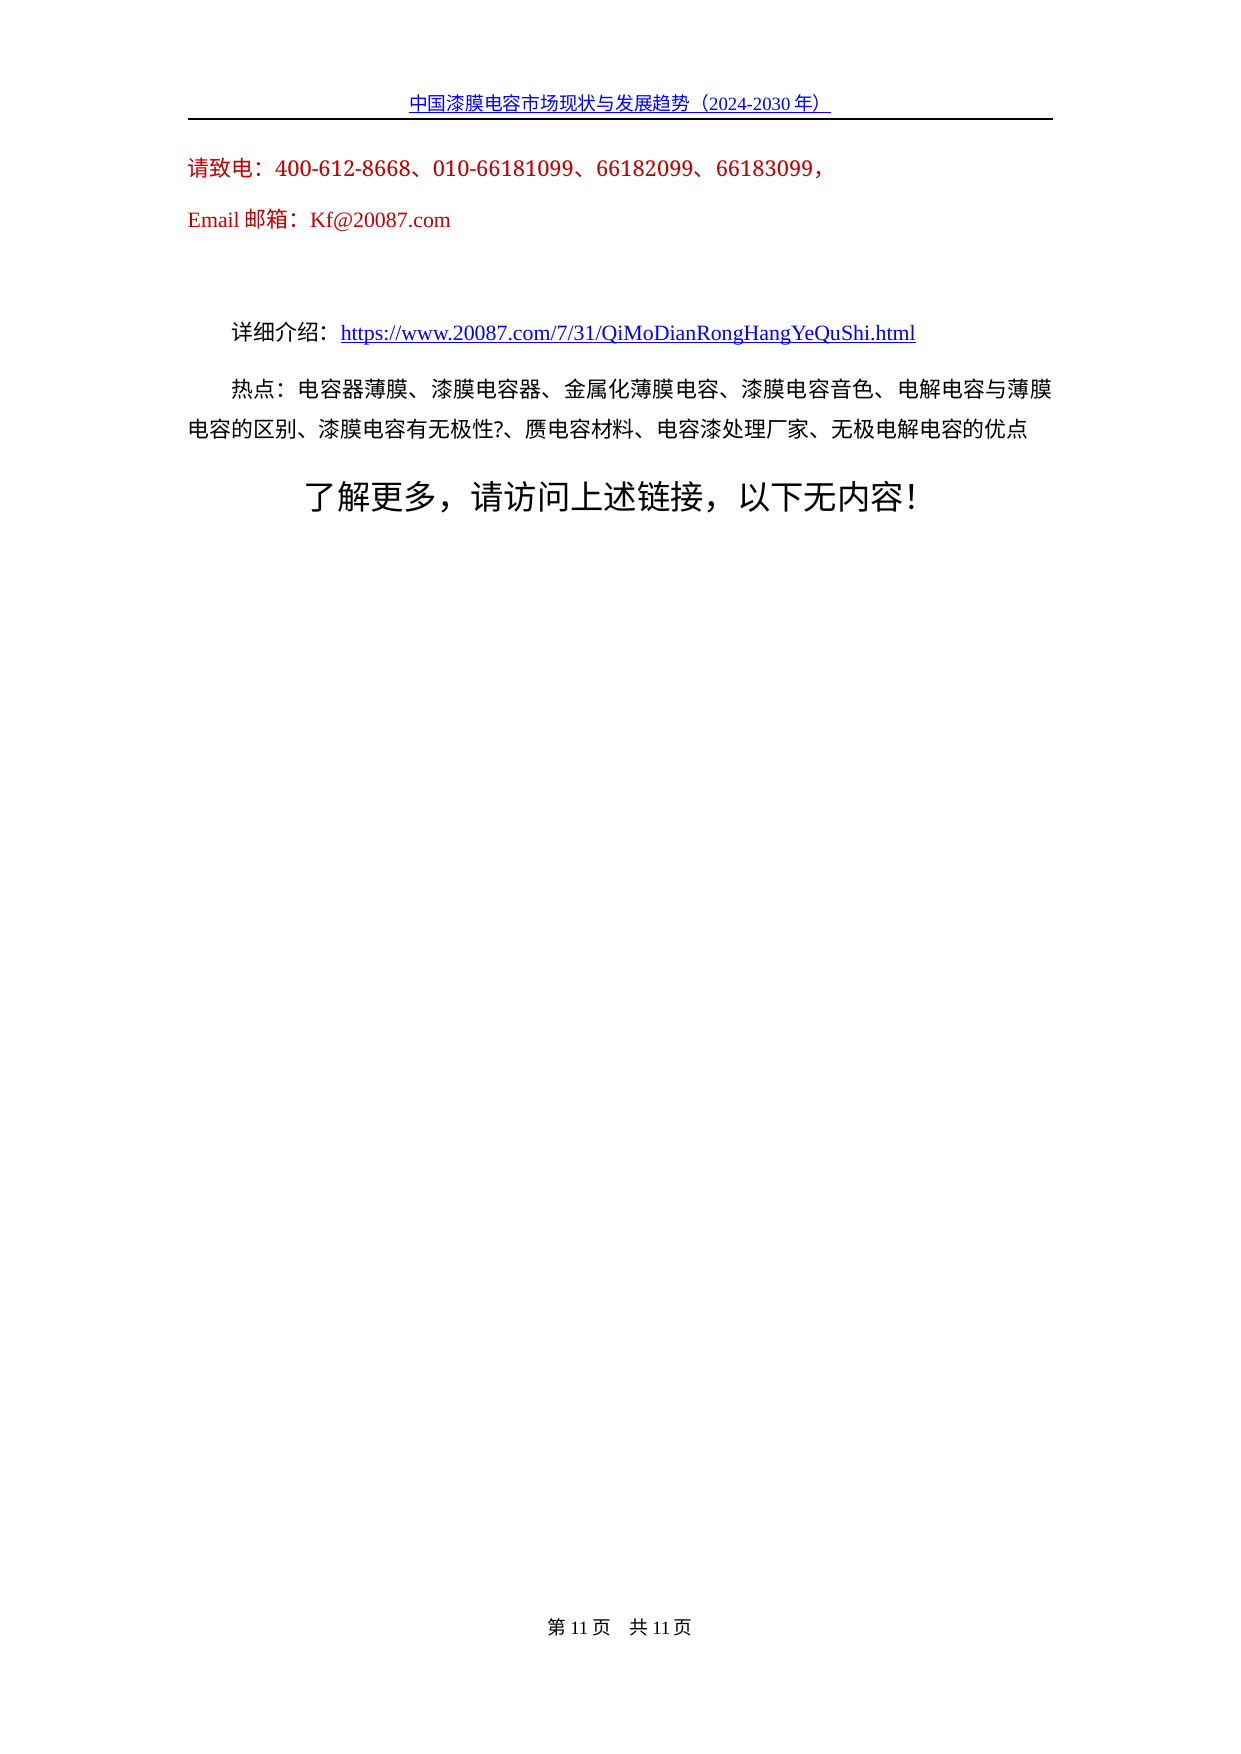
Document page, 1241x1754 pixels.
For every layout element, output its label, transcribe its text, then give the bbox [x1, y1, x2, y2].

text 请致电：400-612-8668、010-66181099、66182099、66183099， [187, 150, 1053, 183]
text Email邮箱：Kf@20087.com [187, 202, 1053, 234]
text 热点：电容器薄膜、漆膜电容器、金属化薄膜电容、漆膜电容音色、电解电容与薄膜电容的区别、漆膜电容有无极性?、赝电容材料、电容漆处理厂家、无极电解电容的优点 [187, 371, 1053, 444]
text 详细介绍：https://www.20087.com/7/31/QiMoDianRongHangYeQuShi.html [187, 315, 1053, 347]
title 了解更多，请访问上述链接，以下无内容！ [187, 462, 1053, 527]
